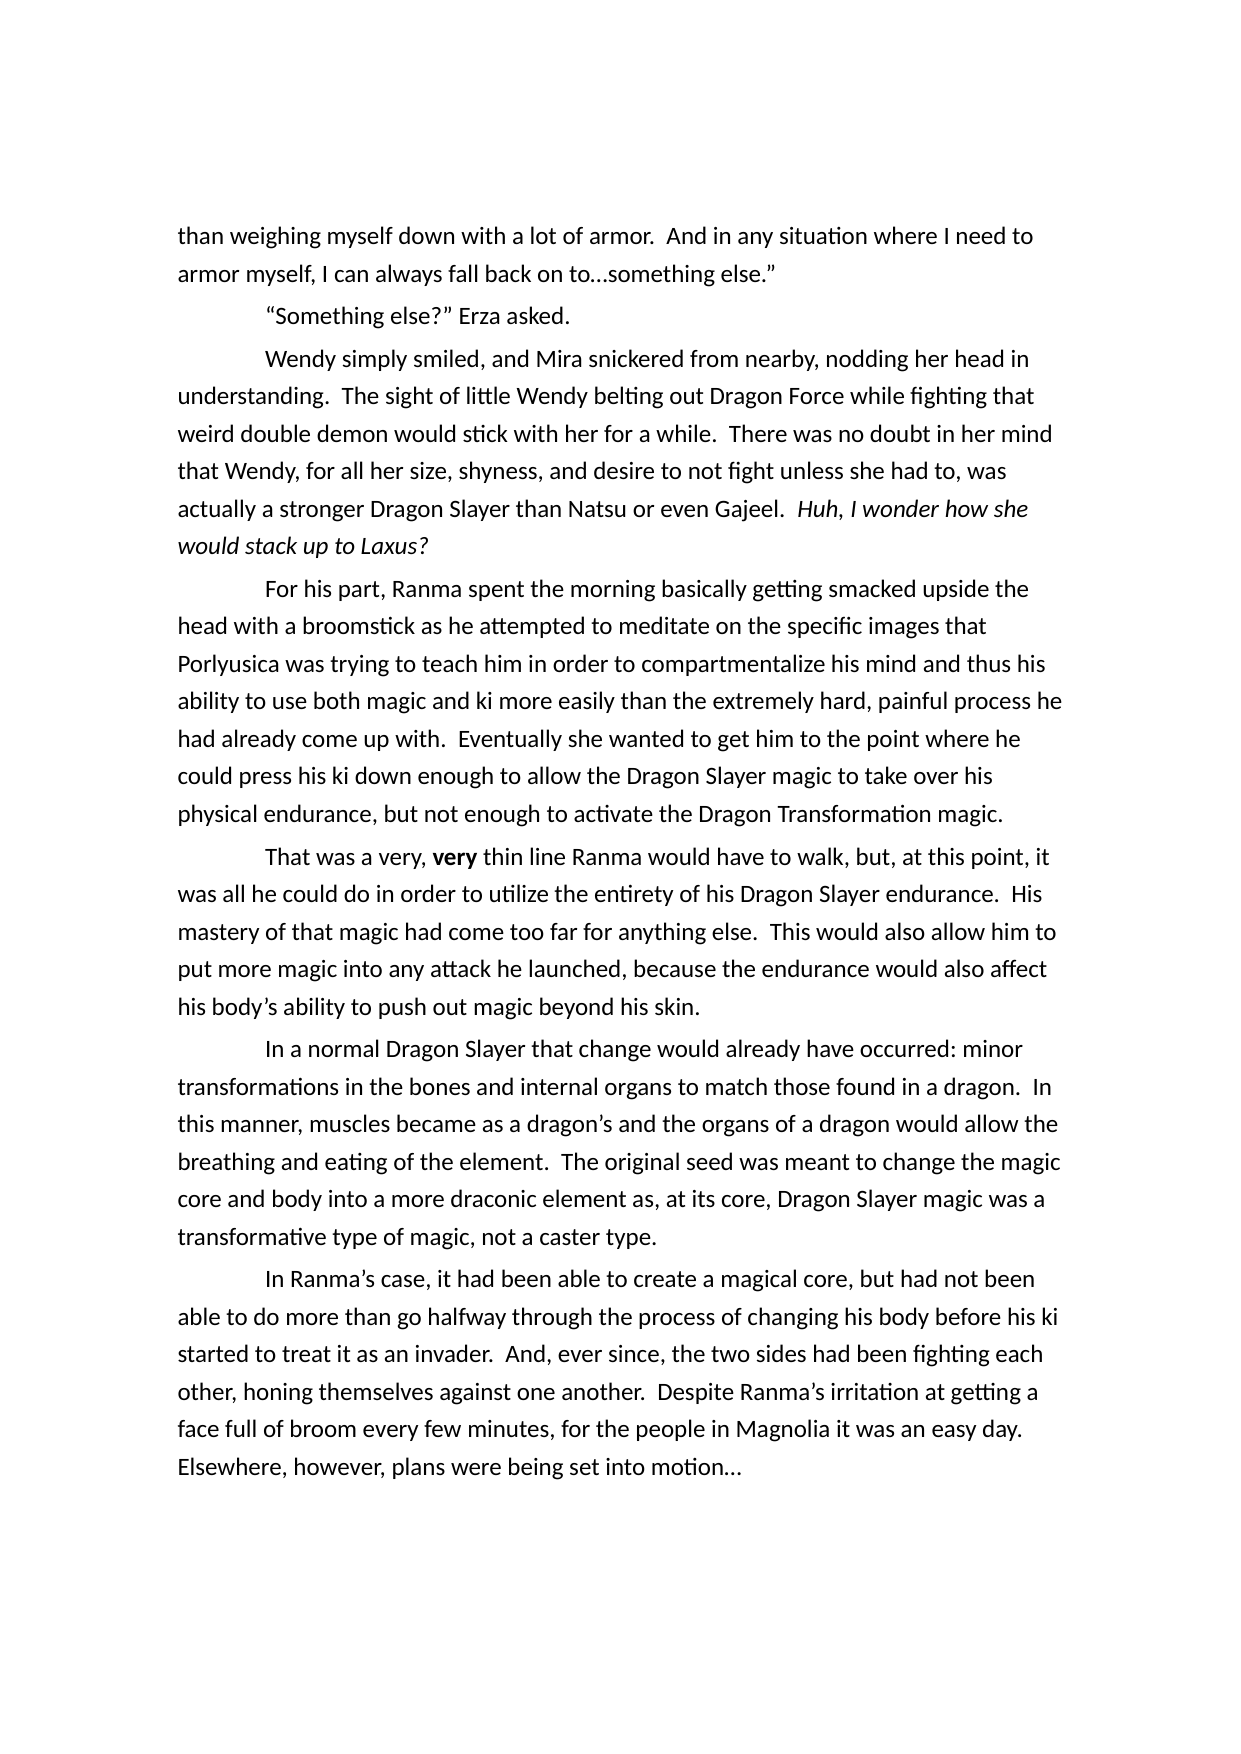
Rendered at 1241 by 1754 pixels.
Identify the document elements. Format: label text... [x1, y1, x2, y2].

text In a normal Dragon Slayer that change would already have occurred: minor transformations in the bones and internal organs to match those found in a dragon. In this manner, muscles became as a dragon’s and the organs of a dragon would allow the breathing and eating of the element. The original seed was meant to change the magic core and body into a more draconic element as, at its core, Dragon Slayer magic was a transformative type of magic, not a caster type. [177, 1030, 1063, 1255]
text That was a very, very thin line Ranma would have to walk, but, at this point, it was all he could do in order to utilize the entirety of his Dragon Slayer endurance. His mastery of that magic had come too far for anything else. This would also allow him to put more magic into any attack he launched, because the endurance would also affect his body’s ability to push out magic beyond his skin. [177, 837, 1063, 1025]
text In Ranma’s case, it had been able to create a magical core, but had not been able to do more than go halfway through the process of changing his body before his ki started to treat it as an invader. And, ever since, the two sides had been fighting each other, honing themselves against one another. Despite Ranma’s irritation at getting a face full of broom every few minutes, for the people in Magnolia it was an easy day. Elsewhere, however, plans were being set into motion… [177, 1260, 1063, 1485]
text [177, 217, 1063, 292]
text Wendy simply smiled, and Mira snickered from nearby, nodding her head in understanding. The sight of little Wendy belting out Dragon Force while fighting that weird double demon would stick with her for a while. There was no doubt in her mind that Wendy, for all her size, shyness, and desire to not fight unless she had to, was actually a stronger Dragon Slayer than Natsu or even Gajeel. Huh, I wonder how she would stack up to Laxus? [177, 339, 1063, 564]
text For his part, Ranma spent the morning basically getting smacked upside the head with a broomstick as he attempted to meditate on the specific images that Porlyusica was trying to teach him in order to compartmentalize his mind and thus his ability to use both magic and ki more easily than the extremely hard, painful process he had already come up with. Eventually she wanted to get him to the point where he could press his ki down enough to allow the Dragon Slayer magic to take over his physical endurance, but not enough to activate the Dragon Transformation magic. [177, 569, 1063, 832]
text “Something else?” Erza asked. [177, 297, 1063, 334]
